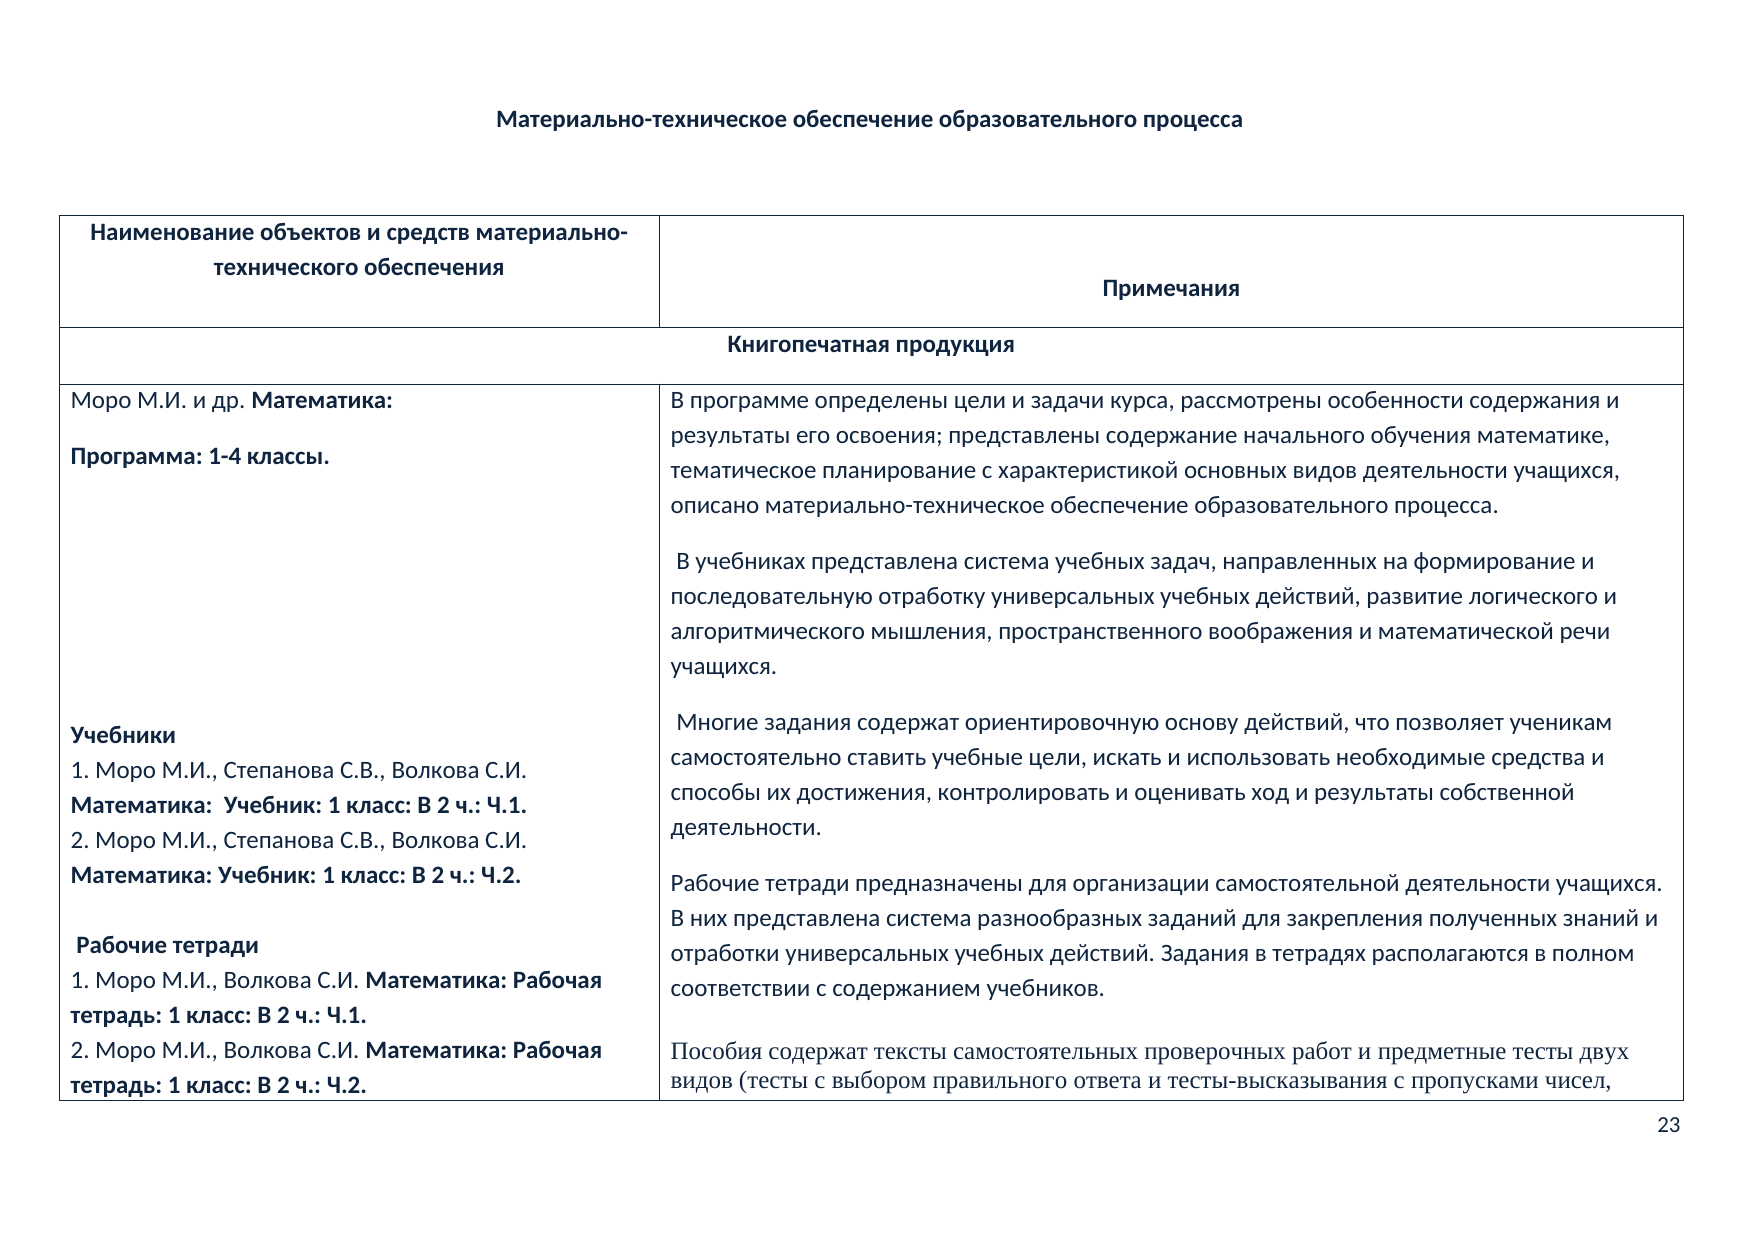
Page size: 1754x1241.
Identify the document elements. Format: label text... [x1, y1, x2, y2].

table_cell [60, 385, 659, 1100]
table_header Примечания [660, 216, 1683, 327]
text Материально-техническое обеспечение образовательного процесса [59, 103, 1680, 134]
table_cell Книгопечатная продукция [60, 328, 1683, 383]
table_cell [660, 385, 1683, 1100]
table_header Наименование объектов и средств материально-технического обеспечения [60, 216, 659, 327]
